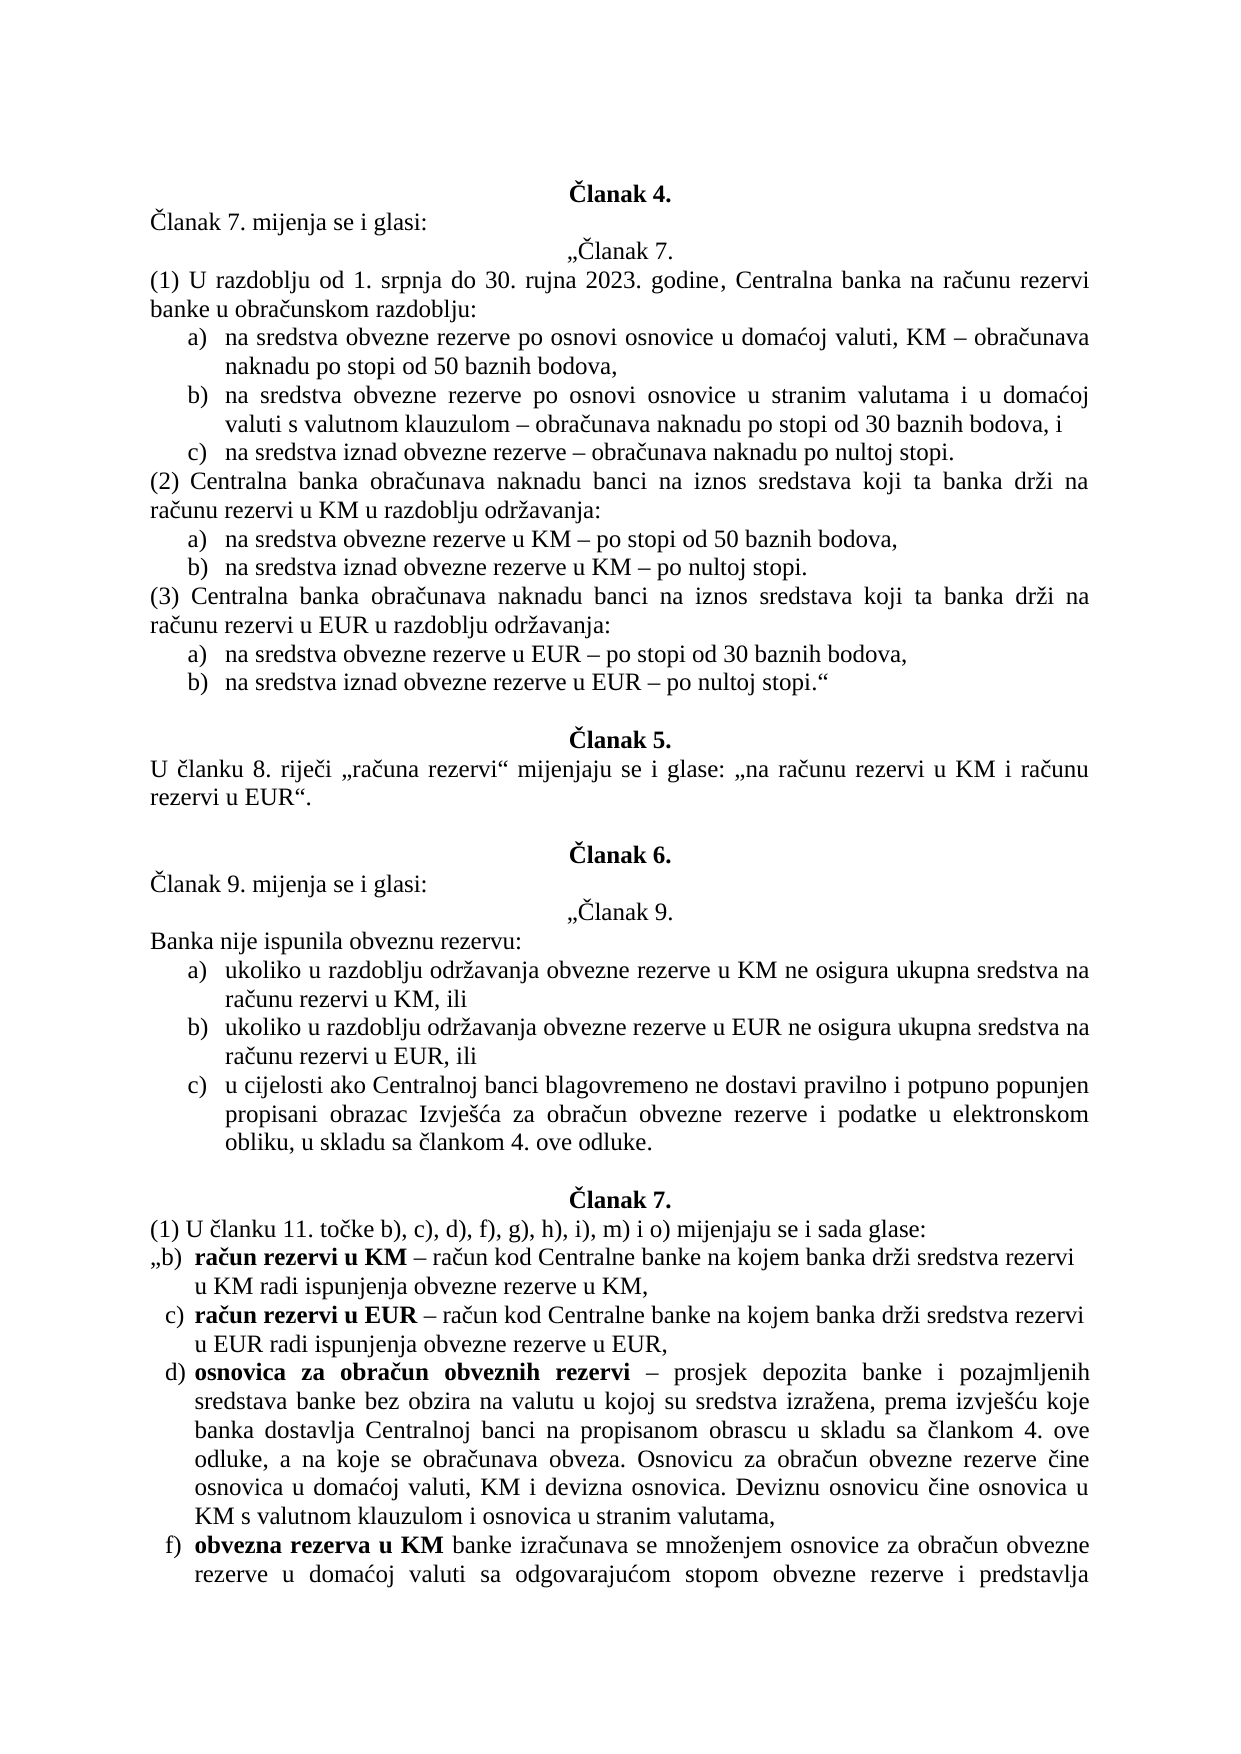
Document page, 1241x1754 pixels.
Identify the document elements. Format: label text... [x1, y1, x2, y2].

text Članak 5. [150, 725, 1090, 754]
list ukoliko u razdoblju održavanja obvezne rezerve u EUR ne osigura ukupna sredstva na računu rezervi u EUR, ili [187, 1012, 1090, 1070]
list U razdoblju od 1. srpnja do 30. rujna 2023. godine, Centralna banka na računu rezervi banke u obračunskom razdoblju: [150, 265, 1090, 322]
list ukoliko u razdoblju održavanja obvezne rezerve u KM ne osigura ukupna sredstva na računu rezervi u KM, ili [187, 955, 1090, 1012]
text d) osnovica za obračun obveznih rezervi – prosjek depozita banke i pozajmljenih sredstava banke bez obzira na valutu u kojoj su sredstva izražena, prema izvješću koje banka dostavlja Centralnoj banci na propisanom obrascu u skladu sa člankom 4. ove odluke, a na koje se obračunava obveza. Osnovicu za obračun obvezne rezerve čine osnovica u domaćoj valuti, KM i devizna osnovica. Deviznu osnovicu čine osnovica u KM s valutnom klauzulom i osnovica u stranim valutama, [165, 1357, 1090, 1530]
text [165, 1530, 1090, 1587]
text U članku 8. riječi „računa rezervi“ mijenjaju se i glase: „na računu rezervi u KM i računu rezervi u EUR“. [150, 754, 1090, 811]
text Članak 9. mijenja se i glasi: [150, 869, 1090, 897]
list na sredstva iznad obvezne rezerve – obračunava naknadu po nultoj stopi. [187, 437, 1090, 466]
text Članak 7. [150, 1185, 1090, 1214]
text Banka nije ispunila obveznu rezervu: [150, 926, 1090, 955]
text (2) Centralna banka obračunava naknadu banci na iznos sredstava koji ta banka drži na računu rezervi u KM u razdoblju održavanja: [150, 466, 1090, 524]
text Članak 4. [150, 179, 1090, 207]
list na sredstva iznad obvezne rezerve u KM – po nultoj stopi. [187, 552, 1090, 581]
text (3) Centralna banka obračunava naknadu banci na iznos sredstava koji ta banka drži na računu rezervi u EUR u razdoblju održavanja: [150, 581, 1090, 639]
list na sredstva iznad obvezne rezerve u EUR – po nultoj stopi.“ [187, 667, 1090, 696]
text „b) račun rezervi u KM – račun kod Centralne banke na kojem banka drži sredstva rezervi u KM radi ispunjenja obvezne rezerve u KM, [150, 1242, 1090, 1300]
text Članak 6. [150, 840, 1090, 869]
text Članak 7. mijenja se i glasi: [150, 207, 1090, 236]
list na sredstva obvezne rezerve po osnovi osnovice u domaćoj valuti, KM – obračunava naknadu po stopi od 50 baznih bodova, [187, 322, 1090, 380]
text „Članak 7. [150, 236, 1090, 265]
list na sredstva obvezne rezerve u EUR – po stopi od 30 baznih bodova, [187, 639, 1090, 667]
text „Članak 9. [150, 897, 1090, 926]
list u cijelosti ako Centralnoj banci blagovremeno ne dostavi pravilno i potpuno popunjen propisani obrazac Izvješća za obračun obvezne rezerve i podatke u elektronskom obliku, u skladu sa člankom 4. ove odluke. [187, 1070, 1090, 1156]
text c) račun rezervi u EUR – račun kod Centralne banke na kojem banka drži sredstva rezervi u EUR radi ispunjenja obvezne rezerve u EUR, [165, 1300, 1090, 1357]
text (1) U članku 11. točke b), c), d), f), g), h), i), m) i o) mijenjaju se i sada glase: [150, 1214, 1090, 1242]
list na sredstva obvezne rezerve u KM – po stopi od 50 baznih bodova, [187, 524, 1090, 552]
list na sredstva obvezne rezerve po osnovi osnovice u stranim valutama i u domaćoj valuti s valutnom klauzulom – obračunava naknadu po stopi od 30 baznih bodova, i [187, 380, 1090, 437]
